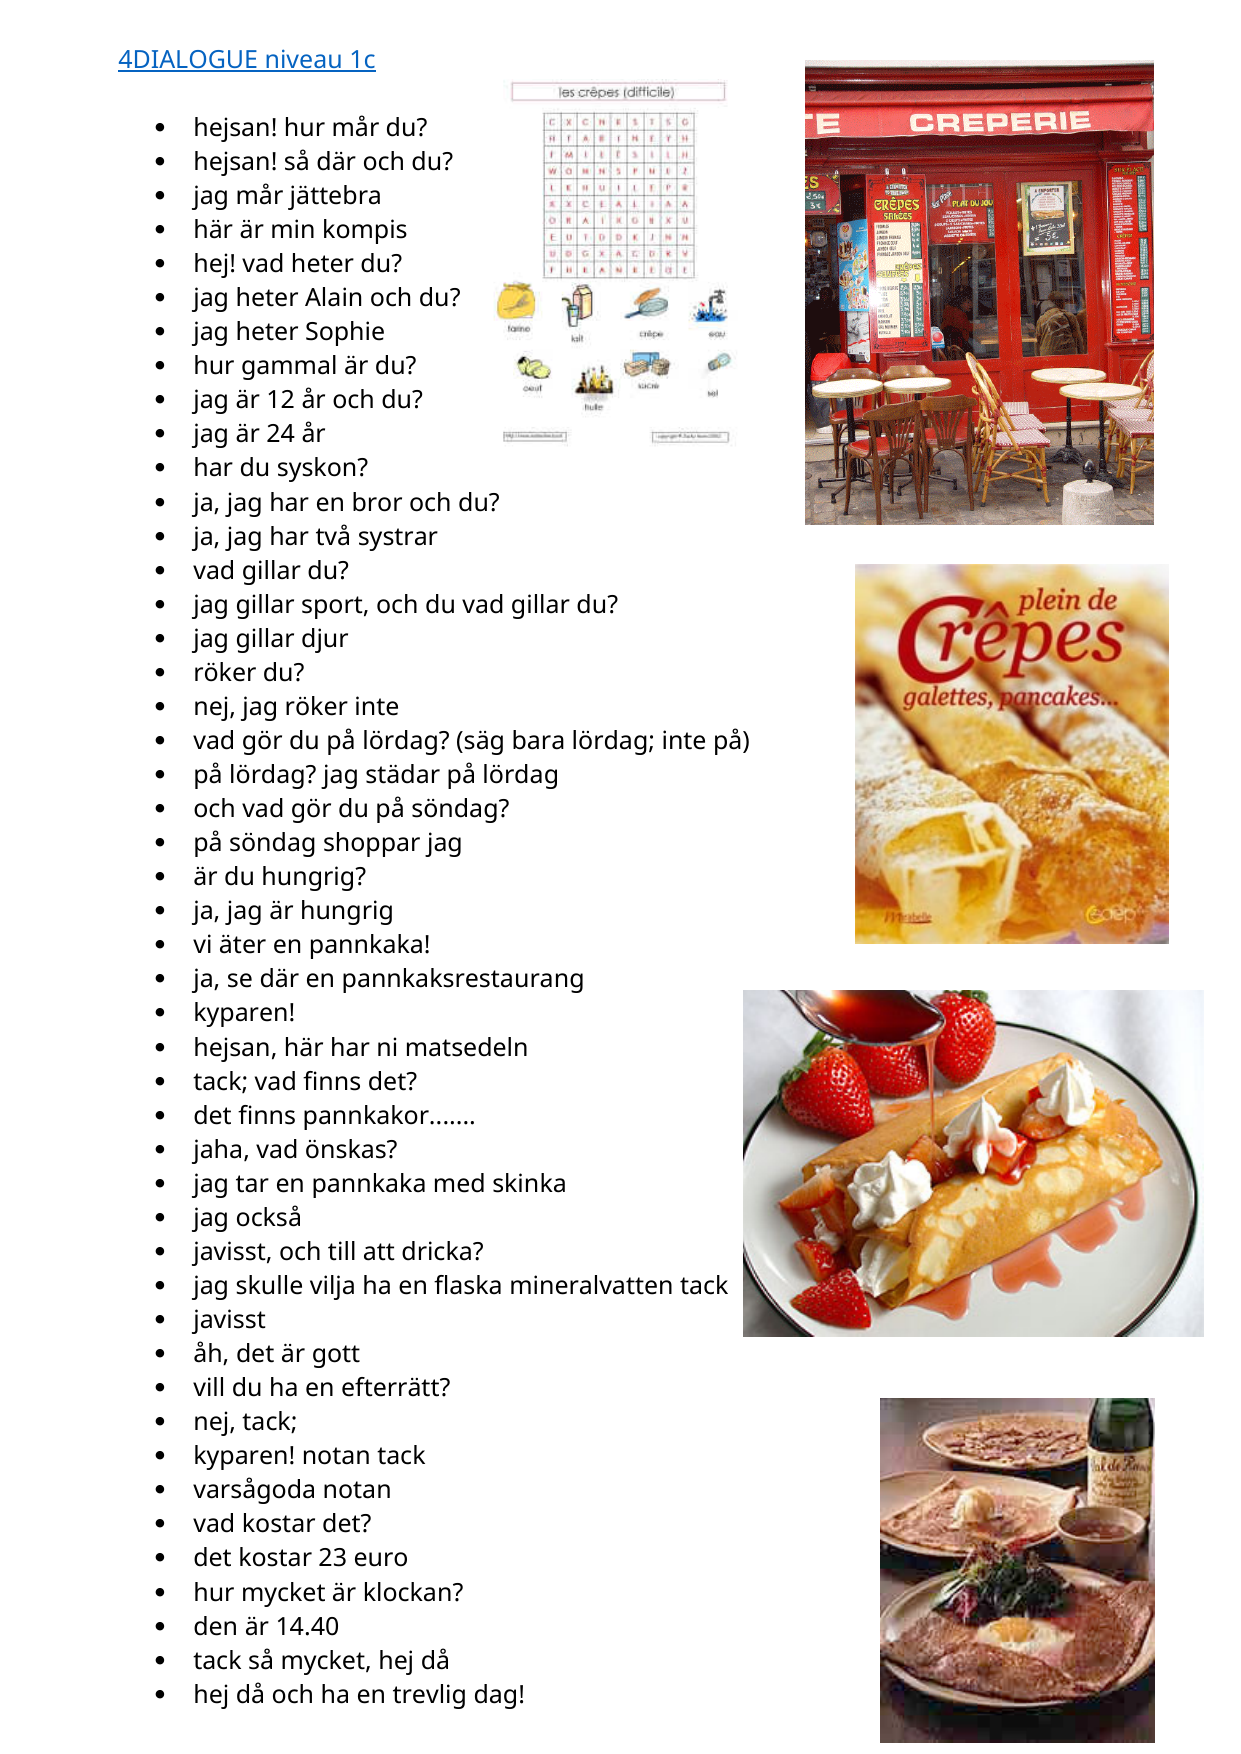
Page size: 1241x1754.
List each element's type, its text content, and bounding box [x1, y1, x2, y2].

list jag skulle vilja ha en flaska mineralvatten tack [156, 1268, 1199, 1302]
list röker du? [156, 654, 1199, 688]
list vi äter en pannkaka! [156, 927, 1199, 961]
list hur mycket är klockan? [156, 1574, 1199, 1608]
picture [1199, 990, 1204, 1337]
list och vad gör du på söndag? [156, 791, 1199, 825]
list hur gammal är du? [156, 348, 1199, 382]
list tack så mycket, hej då [156, 1642, 1199, 1676]
list den är 14.40 [156, 1608, 1199, 1642]
picture [880, 1710, 1155, 1743]
list på lördag? jag städar på lördag [156, 757, 1199, 791]
list hejsan! hur mår du? [156, 109, 1199, 143]
list på söndag shoppar jag [156, 825, 1199, 859]
text 4DIALOGUE niveau 1c [118, 41, 1199, 75]
list vad gillar du? [156, 552, 1199, 586]
list ja, jag har två systrar [156, 518, 1199, 552]
list jag gillar djur [156, 620, 1199, 654]
list hej då och ha en trevlig dag! [156, 1676, 1199, 1710]
list tack; vad finns det? [156, 1063, 1199, 1097]
list vill du ha en efterrätt? [156, 1370, 1199, 1404]
list kyparen! notan tack [156, 1438, 1199, 1472]
list hej! vad heter du? [156, 246, 1199, 280]
list vad gör du på lördag? (säg bara lördag; inte på) [156, 723, 1199, 757]
list är du hungrig? [156, 859, 1199, 893]
list kyparen! [156, 995, 1199, 1029]
list det finns pannkakor....... [156, 1097, 1199, 1131]
list javisst [156, 1302, 1199, 1336]
list jag tar en pannkaka med skinka [156, 1165, 1199, 1199]
list åh, det är gott [156, 1336, 1199, 1370]
list javisst, och till att dricka? [156, 1233, 1199, 1268]
list hejsan! så där och du? [156, 143, 1199, 178]
list har du syskon? [156, 450, 1199, 484]
list jag också [156, 1199, 1199, 1233]
picture [484, 79, 752, 109]
picture [805, 75, 1154, 109]
list nej, tack; [156, 1404, 1199, 1438]
list ja, jag är hungrig [156, 893, 1199, 927]
list hejsan, här har ni matsedeln [156, 1029, 1199, 1063]
list jag mår jättebra [156, 178, 1199, 212]
list ja, jag har en bror och du? [156, 484, 1199, 518]
list jag gillar sport, och du vad gillar du? [156, 586, 1199, 620]
list jag är 12 år och du? [156, 382, 1199, 416]
list det kostar 23 euro [156, 1540, 1199, 1574]
list vad kostar det? [156, 1506, 1199, 1540]
list jag är 24 år [156, 416, 1199, 450]
list jaha, vad önskas? [156, 1131, 1199, 1165]
list nej, jag röker inte [156, 688, 1199, 723]
list jag heter Sophie [156, 314, 1199, 348]
list här är min kompis [156, 212, 1199, 246]
list varsågoda notan [156, 1472, 1199, 1506]
list ja, se där en pannkaksrestaurang [156, 961, 1199, 995]
list jag heter Alain och du? [156, 280, 1199, 314]
